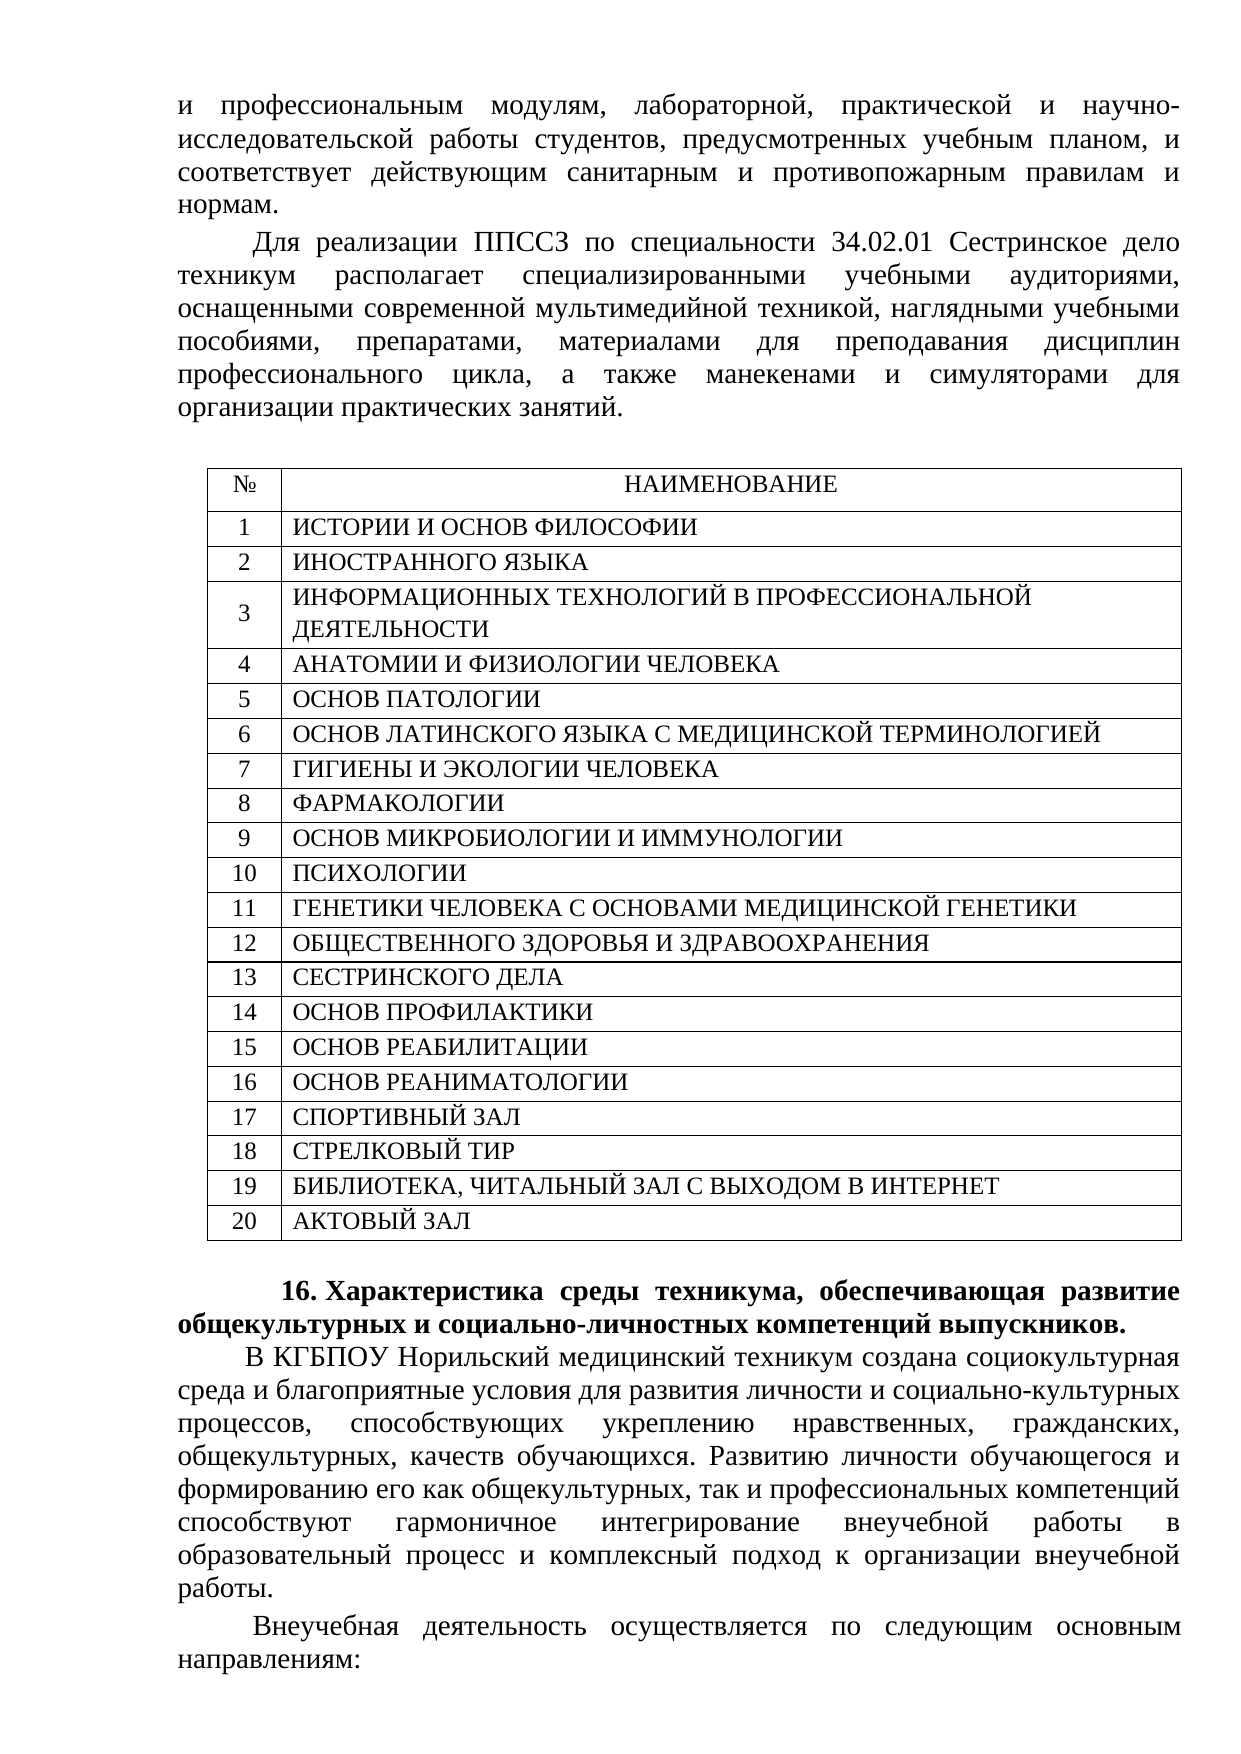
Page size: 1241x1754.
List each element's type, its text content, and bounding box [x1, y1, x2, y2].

table_cell ОСНОВ ПРОФИЛАКТИКИ [282, 997, 1181, 1031]
table_cell ОСНОВ РЕАНИМАТОЛОГИИ [282, 1067, 1181, 1101]
text Для реализации ППССЗ по специальности 34.02.01 Сестринское дело техникум располагает специализированными учебными аудиториями, оснащенными современной мультимедийной техникой, наглядными учебными пособиями, препаратами, материалами для преподавания дисциплин профессионального цикла, а также манекенами и симуляторами для организации практических занятий. [177, 225, 1181, 423]
table_cell ГЕНЕТИКИ ЧЕЛОВЕКА С ОСНОВАМИ МЕДИЦИНСКОЙ ГЕНЕТИКИ [282, 893, 1181, 927]
table_cell 5 [208, 684, 281, 718]
text Внеучебная деятельность осуществляется по следующим основным направлениям: [177, 1609, 1182, 1674]
table_cell 12 [208, 928, 281, 961]
table_cell СТРЕЛКОВЫЙ ТИР [282, 1136, 1181, 1170]
table_cell 11 [208, 893, 281, 927]
table_cell БИБЛИОТЕКА, ЧИТАЛЬНЫЙ ЗАЛ С ВЫХОДОМ В ИНТЕРНЕТ [282, 1171, 1181, 1205]
table_cell 18 [208, 1136, 281, 1170]
table_cell 1 [208, 512, 281, 546]
table_cell 15 [208, 1032, 281, 1066]
table_cell 6 [208, 719, 281, 753]
table_cell ОСНОВ ПАТОЛОГИИ [282, 684, 1181, 718]
table_cell 14 [208, 997, 281, 1031]
table_cell ОСНОВ РЕАБИЛИТАЦИИ [282, 1032, 1181, 1066]
table_cell 7 [208, 754, 281, 787]
table_cell 19 [208, 1171, 281, 1205]
table_cell ПСИХОЛОГИИ [282, 858, 1181, 892]
table_cell ГИГИЕНЫ И ЭКОЛОГИИ ЧЕЛОВЕКА [282, 754, 1181, 787]
table_cell ИНОСТРАННОГО ЯЗЫКА [282, 547, 1181, 581]
table_cell ОСНОВ ЛАТИНСКОГО ЯЗЫКА С МЕДИЦИНСКОЙ ТЕРМИНОЛОГИЕЙ [282, 719, 1181, 753]
table_cell 10 [208, 858, 281, 892]
table_cell 4 [208, 649, 281, 683]
table_cell ОБЩЕСТВЕННОГО ЗДОРОВЬЯ И ЗДРАВООХРАНЕНИЯ [282, 928, 1181, 961]
table_cell 9 [208, 823, 281, 857]
table_cell 3 [208, 582, 281, 648]
table_cell 13 [208, 963, 281, 996]
table_cell 20 [208, 1206, 281, 1240]
list Характеристика среды техникума, обеспечивающая развитие общекультурных и социально-личностных компетенций выпускников. [177, 1274, 1181, 1340]
table_cell СЕСТРИНСКОГО ДЕЛА [282, 963, 1181, 996]
table_cell АКТОВЫЙ ЗАЛ [282, 1206, 1181, 1240]
table_cell СПОРТИВНЫЙ ЗАЛ [282, 1102, 1181, 1135]
table_cell АНАТОМИИ И ФИЗИОЛОГИИ ЧЕЛОВЕКА [282, 649, 1181, 683]
table_header НАИМЕНОВАНИЕ [282, 469, 1181, 511]
table_cell ИНФОРМАЦИОННЫХ ТЕХНОЛОГИЙ В ПРОФЕССИОНАЛЬНОЙ ДЕЯТЕЛЬНОСТИ [282, 582, 1181, 648]
table_cell ОСНОВ МИКРОБИОЛОГИИ И ИММУНОЛОГИИ [282, 823, 1181, 857]
table_cell 16 [208, 1067, 281, 1101]
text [177, 88, 1181, 220]
text В КГБПОУ Норильский медицинский техникум создана социокультурная среда и благоприятные условия для развития личности и социально-культурных процессов, способствующих укреплению нравственных, гражданских, общекультурных, качеств обучающихся. Развитию личности обучающегося и формированию его как общекультурных, так и профессиональных компетенций способствуют гармоничное интегрирование внеучебной работы в образовательный процесс и комплексный подход к организации внеучебной работы. [177, 1340, 1181, 1603]
table_cell 2 [208, 547, 281, 581]
table_cell ИСТОРИИ И ОСНОВ ФИЛОСОФИИ [282, 512, 1181, 546]
table_cell 8 [208, 789, 281, 822]
table_cell 17 [208, 1102, 281, 1135]
table_cell ФАРМАКОЛОГИИ [282, 789, 1181, 822]
table_header № [208, 469, 281, 511]
